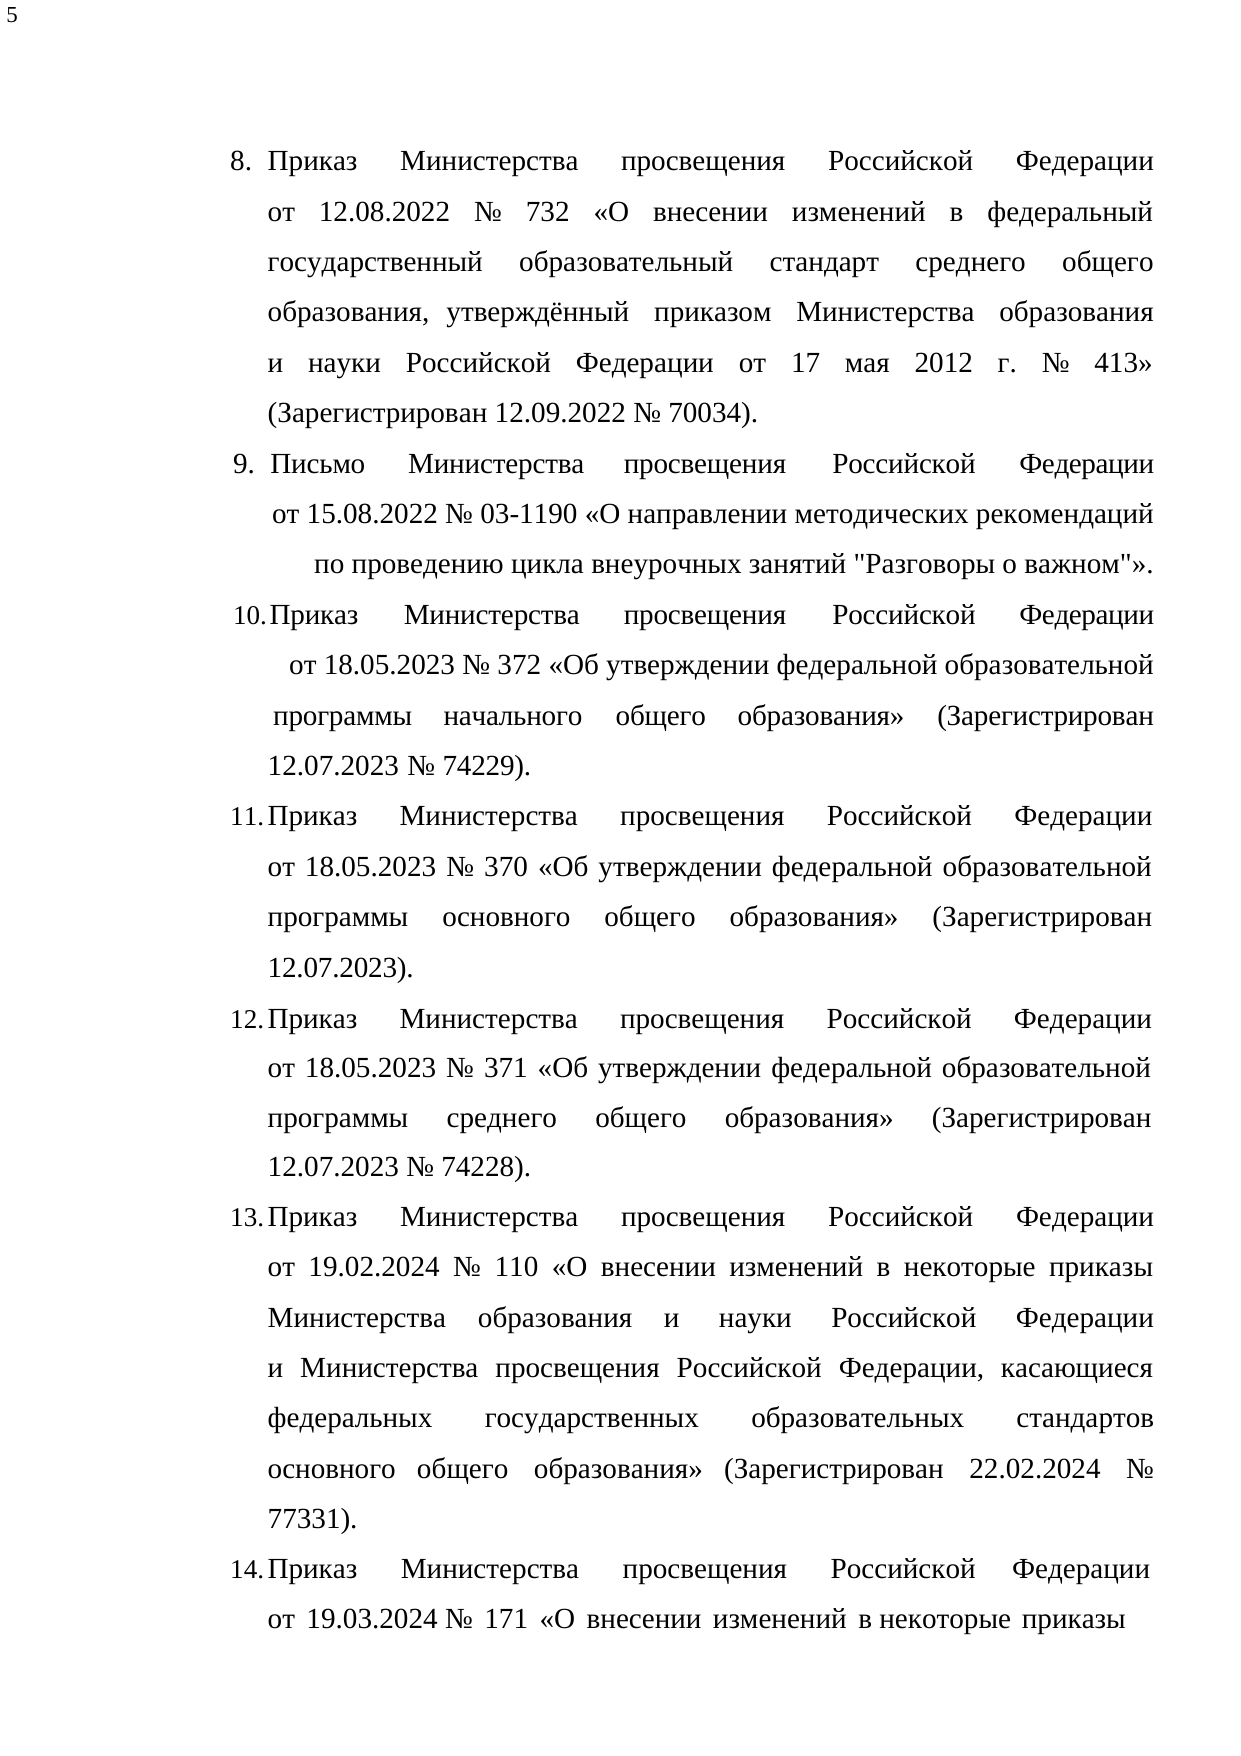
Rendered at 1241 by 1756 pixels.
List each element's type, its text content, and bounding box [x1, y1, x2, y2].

list Приказ Министерства просвещения Российской Федерации от 18.05.2023 № 372 «Об утверждении федеральной образовательной программы начального общего образования» (Зарегистрирован [232, 597, 1154, 731]
list Приказ Министерства просвещения Российской Федерации от 18.05.2023 № 370 «Об утверждении федеральной образовательной программы основного общего образования» (Зарегистрирован 12.07.2023). [230, 798, 1152, 984]
list Приказ Министерства просвещения Российской Федерации от 18.05.2023 № 371 «Об утверждении федеральной образовательной программы среднего общего образования» (Зарегистрирован 12.07.2023 № 74228). [230, 1001, 1152, 1183]
list Приказ Министерства просвещения Российской Федерации от 12.08.2022 № 732 «О внесении изменений в федеральный государственный образовательный стандарт среднего общего образования, утверждённый приказом Министерства образования и науки Российской Федерации от 17 мая 2012 г. № 413» (Зарегистрирован 12.09.2022 № 70034). [230, 143, 1154, 428]
text 12.07.2023 № 74229). [267, 748, 1167, 782]
list Письмо Министерства просвещения Российской Федерации от 15.08.2022 № 03-1190 «О направлении методических рекомендаций по проведению цикла внеурочных занятий "Разговоры о важном"». [232, 446, 1154, 580]
list Приказ Министерства просвещения Российской Федерации от 19.03.2024 № 171 «О внесении изменений в некоторые приказы [230, 1552, 1150, 1635]
list Приказ Министерства просвещения Российской Федерации от 19.02.2024 № 110 «О внесении изменений в некоторые приказы Министерства образования и науки Российской Федерации и Министерства просвещения Российской Федерации, касающиеся федеральных государственных образовательных стандартов основного общего образования» (Зарегистрирован 22.02.2024 № 77331). [230, 1199, 1154, 1534]
